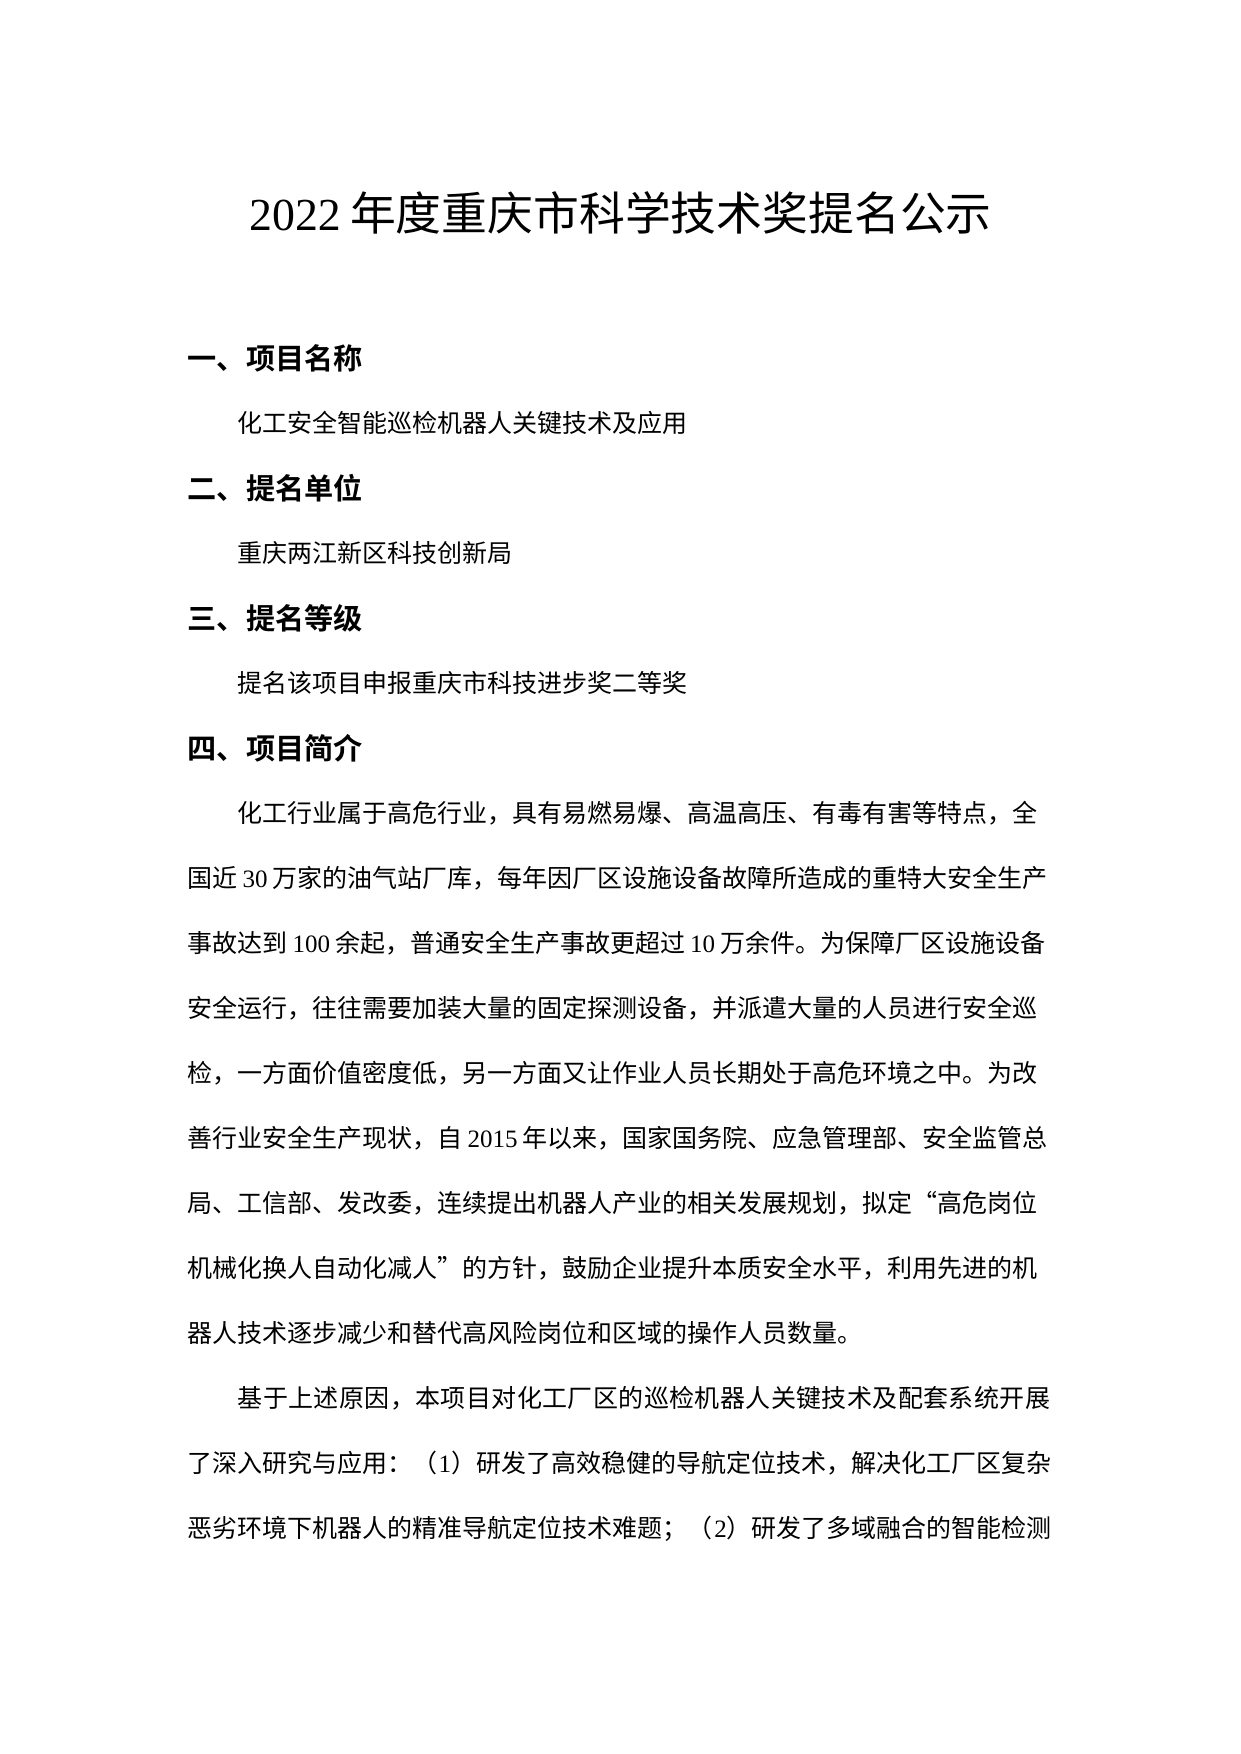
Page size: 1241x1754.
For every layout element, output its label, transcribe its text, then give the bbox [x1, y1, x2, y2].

text 提名该项目申报重庆市科技进步奖二等奖 [187, 649, 1053, 714]
text 重庆两江新区科技创新局 [187, 519, 1053, 584]
text 一、项目名称 [187, 324, 1053, 389]
text 二、提名单位 [187, 454, 1053, 519]
text 化工安全智能巡检机器人关键技术及应用 [187, 389, 1053, 454]
text 三、提名等级 [187, 584, 1053, 649]
text 化工行业属于高危行业，具有易燃易爆、高温高压、有毒有害等特点，全国近30万家的油气站厂库，每年因厂区设施设备故障所造成的重特大安全生产事故达到100余起，普通安全生产事故更超过10万余件。为保障厂区设施设备安全运行，往往需要加装大量的固定探测设备，并派遣大量的人员进行安全巡检，一方面价值密度低，另一方面又让作业人员长期处于高危环境之中。为改善行业安全生产现状，自2015年以来，国家国务院、应急管理部、安全监管总局、工信部、发改委，连续提出机器人产业的相关发展规划，拟定“高危岗位机械化换人自动化减人”的方针，鼓励企业提升本质安全水平，利用先进的机器人技术逐步减少和替代高风险岗位和区域的操作人员数量。 [187, 779, 1053, 1364]
text 四、项目简介 [187, 714, 1053, 779]
text 2022年度重庆市科学技术奖提名公示 [187, 162, 1053, 259]
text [187, 1364, 1053, 1559]
